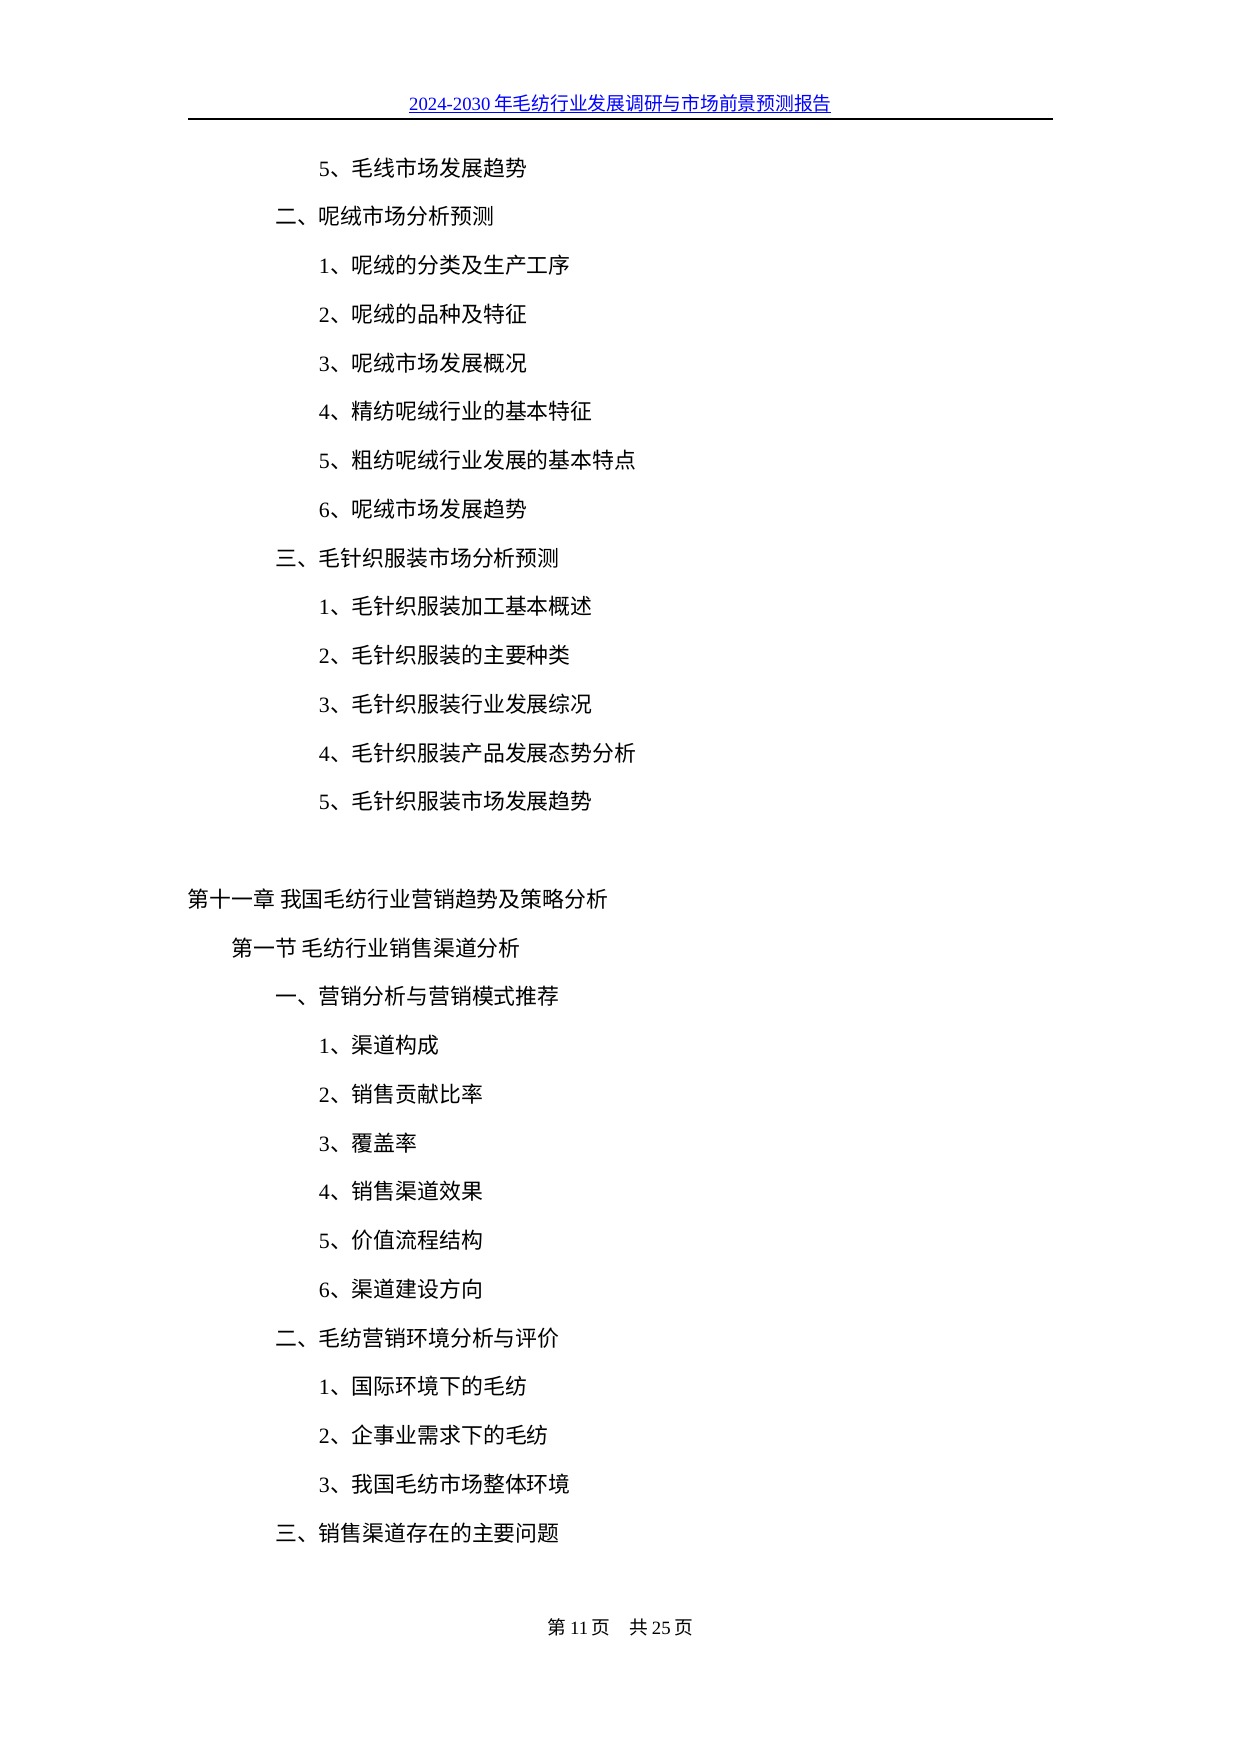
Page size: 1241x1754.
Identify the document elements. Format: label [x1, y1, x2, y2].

text [187, 150, 1053, 1548]
